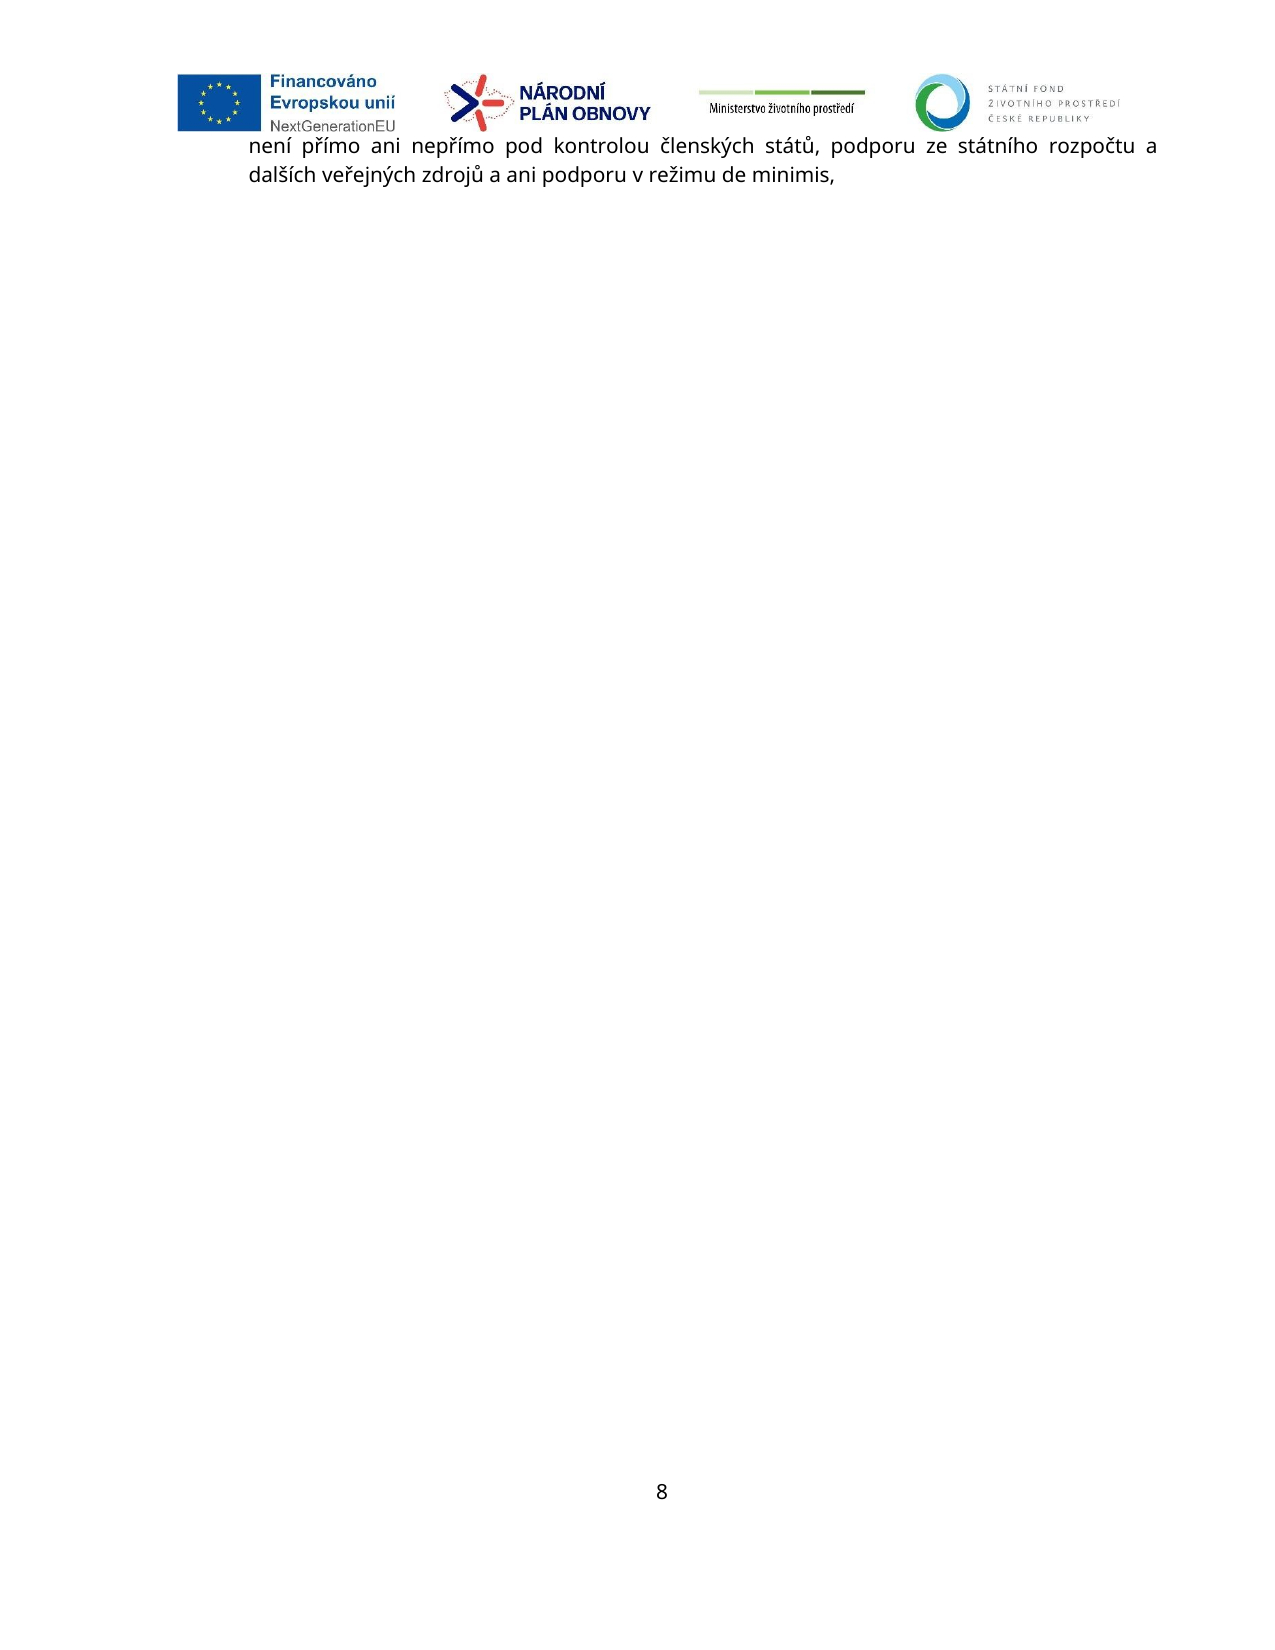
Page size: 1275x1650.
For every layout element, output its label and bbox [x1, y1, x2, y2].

list [218, 131, 1157, 188]
picture [177, 73, 1121, 132]
